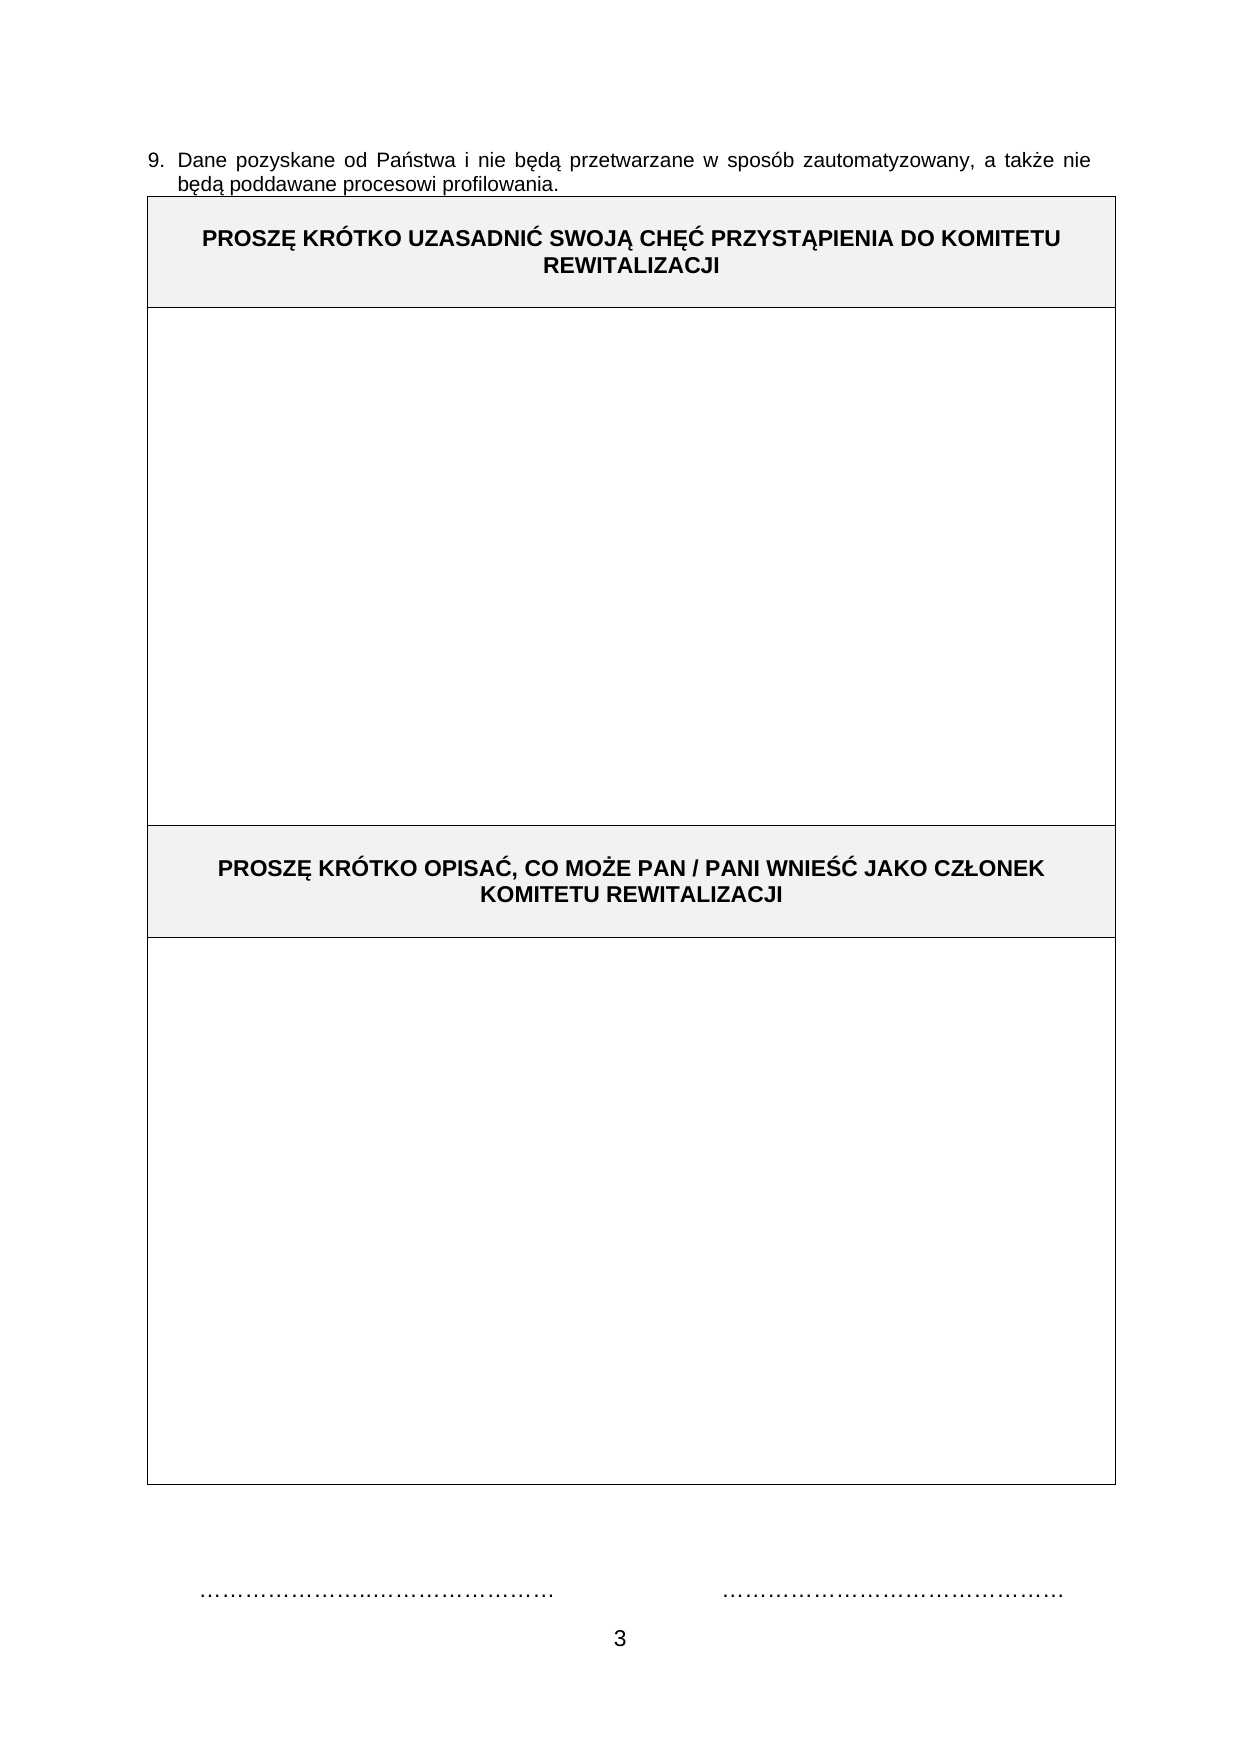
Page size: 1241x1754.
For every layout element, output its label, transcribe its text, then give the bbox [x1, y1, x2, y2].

table_cell [148, 308, 1115, 825]
table_header PROSZĘ KRÓTKO UZASADNIĆ SWOJĄ CHĘĆ PRZYSTĄPIENIA DO KOMITETU REWITALIZACJI [148, 197, 1115, 307]
table_cell [148, 938, 1115, 1484]
text …………………..…………………… ……………………………………… [148, 1576, 1093, 1602]
list Dane pozyskane od Państwa i nie będą przetwarzane w sposób zautomatyzowany, a także nie będą poddawane procesowi profilowania. [148, 148, 1093, 196]
table_cell PROSZĘ KRÓTKO OPISAĆ, CO MOŻE PAN / PANI WNIEŚĆ JAKO CZŁONEK KOMITETU REWITALIZACJI [148, 826, 1115, 937]
